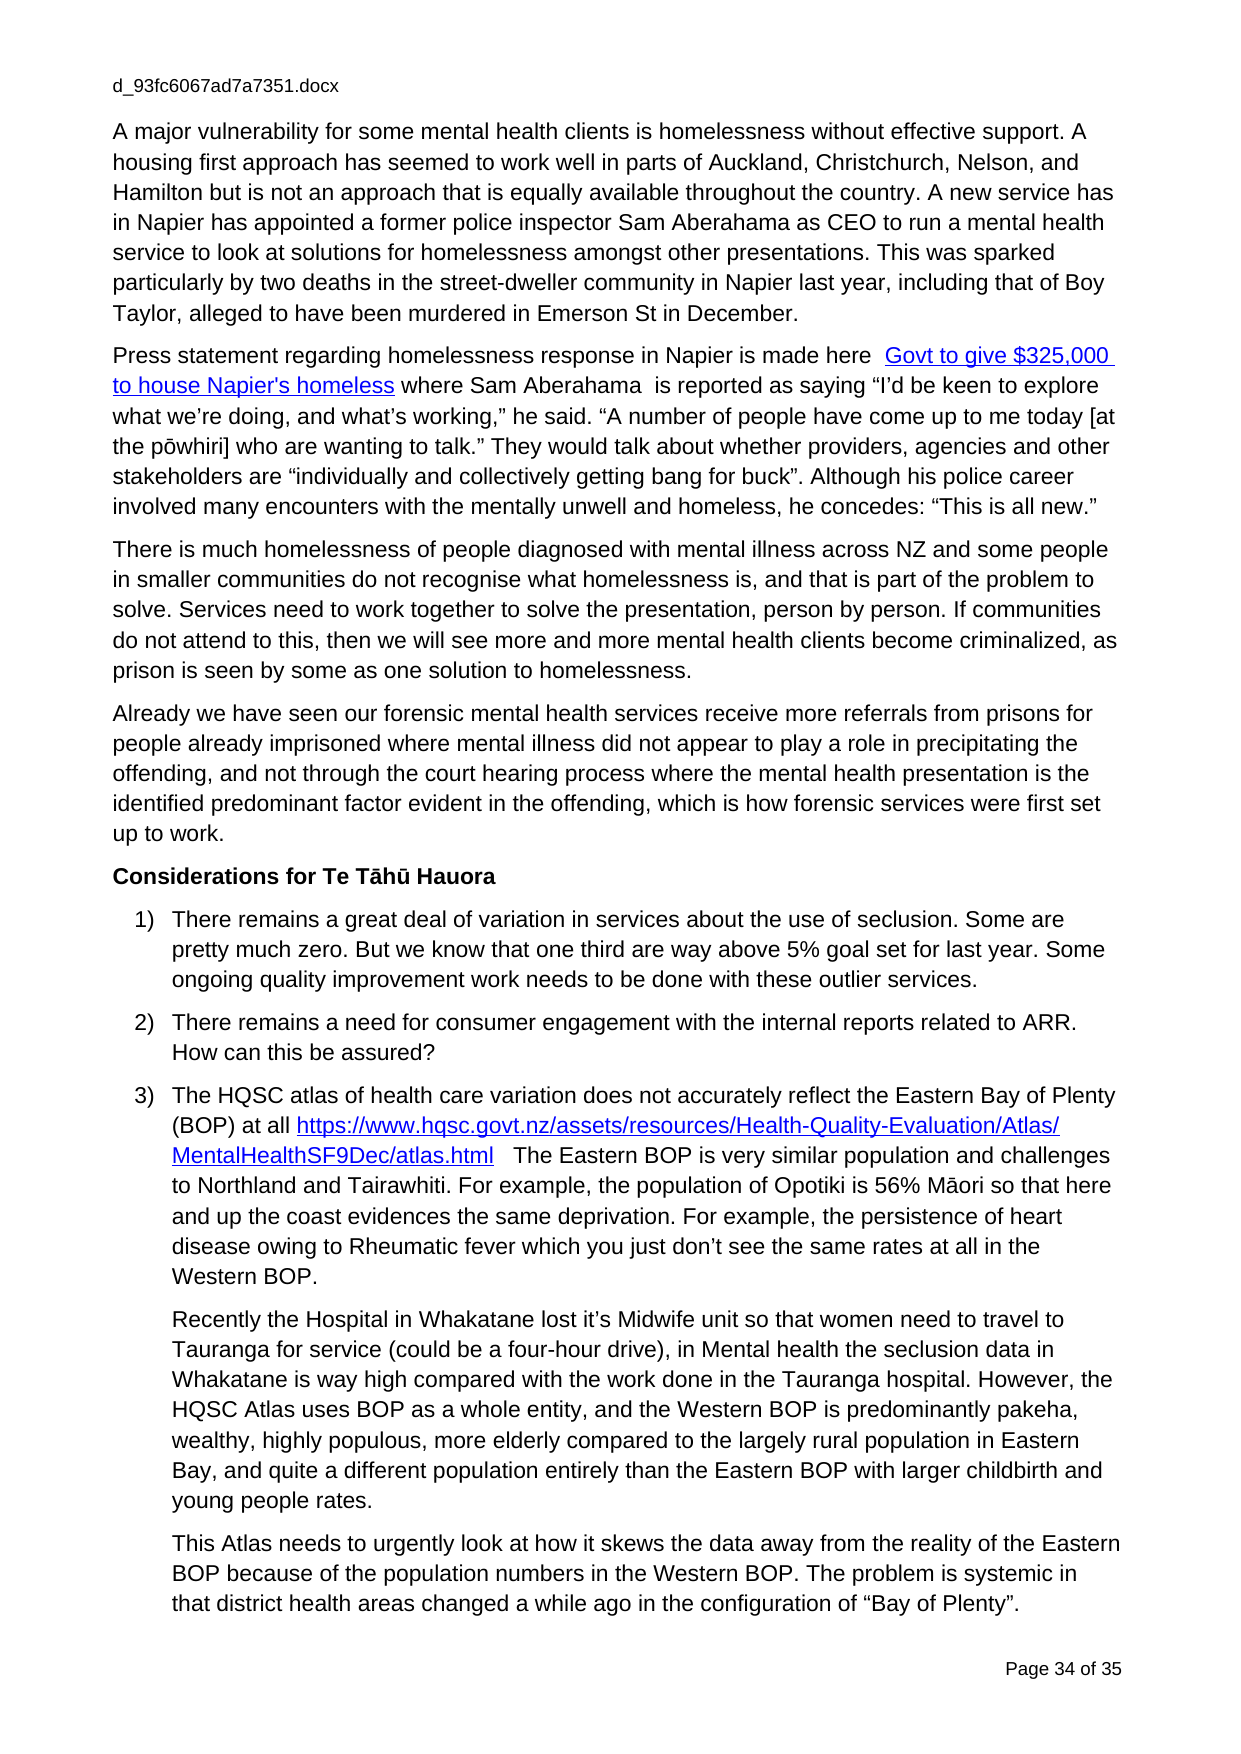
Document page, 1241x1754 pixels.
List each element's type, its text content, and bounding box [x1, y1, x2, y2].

text Already we have seen our forensic mental health services receive more referrals from prisons for people already imprisoned where mental illness did not appear to play a role in precipitating the offending, and not through the court hearing process where the mental health presentation is the identified predominant factor evident in the offending, which is how forensic services were first set up to work. [112, 699, 1122, 847]
text There is much homelessness of people diagnosed with mental illness across NZ and some people in smaller communities do not recognise what homelessness is, and that is part of the problem to solve. Services need to work together to solve the presentation, person by person. If communities do not attend to this, then we will see more and more mental health clients become criminalized, as prison is seen by some as one solution to homelessness. [112, 536, 1122, 683]
list The HQSC atlas of health care variation does not accurately reflect the Eastern Bay of Plenty (BOP) at all https://www.hqsc.govt.nz/assets/resources/Health-Quality-Evaluation/Atlas/MentalHealthSF9Dec/atlas.html The Eastern BOP is very similar population and challenges to Northland and Tairawhiti. For example, the population of Opotiki is 56% Māori so that here and up the coast evidences the same deprivation. For example, the persistence of heart disease owing to Rheumatic fever which you just don’t see the same rates at all in the Western BOP. [134, 1082, 1122, 1289]
text This Atlas needs to urgently look at how it skews the data away from the reality of the Eastern BOP because of the population numbers in the Western BOP. The problem is systemic in that district health areas changed a while ago in the configuration of “Bay of Plenty”. [172, 1530, 1122, 1616]
text A major vulnerability for some mental health clients is homelessness without effective support. A housing first approach has seemed to work well in parts of Auckland, Christchurch, Nelson, and Hamilton but is not an approach that is equally available throughout the country. A new service has in Napier has appointed a former police inspector Sam Aberahama as CEO to run a mental health service to look at solutions for homelessness amongst other presentations. This was sparked particularly by two deaths in the street-dweller community in Napier last year, including that of Boy Taylor, alleged to have been murdered in Emerson St in December. [112, 118, 1122, 326]
list There remains a need for consumer engagement with the internal reports related to ARR. How can this be assured? [134, 1009, 1122, 1065]
list There remains a great deal of variation in services about the use of seclusion. Some are pretty much zero. But we know that one third are way above 5% goal set for last year. Some ongoing quality improvement work needs to be done with these outlier services. [134, 906, 1122, 992]
text Considerations for Te Tāhū Hauora [112, 863, 1122, 889]
text Recently the Hospital in Whakatane lost it’s Midwife unit so that women need to travel to Tauranga for service (could be a four-hour drive), in Mental health the seclusion data in Whakatane is way high compared with the work done in the Tauranga hospital. However, the HQSC Atlas uses BOP as a whole entity, and the Western BOP is predominantly pakeha, wealthy, highly populous, more elderly compared to the largely rural population in Eastern Bay, and quite a different population entirely than the Eastern BOP with larger childbirth and young people rates. [172, 1306, 1122, 1513]
text Press statement regarding homelessness response in Napier is made here Govt to give $325,000 to house Napier's homeless where Sam Aberahama is reported as saying “I’d be keen to explore what we’re doing, and what’s working,” he said. “A number of people have come up to me today [at the pōwhiri] who are wanting to talk.” They would talk about whether providers, agencies and other stakeholders are “individually and collectively getting bang for buck”. Although his police career involved many encounters with the mentally unwell and homeless, he concedes: “This is all new.” [112, 342, 1122, 519]
